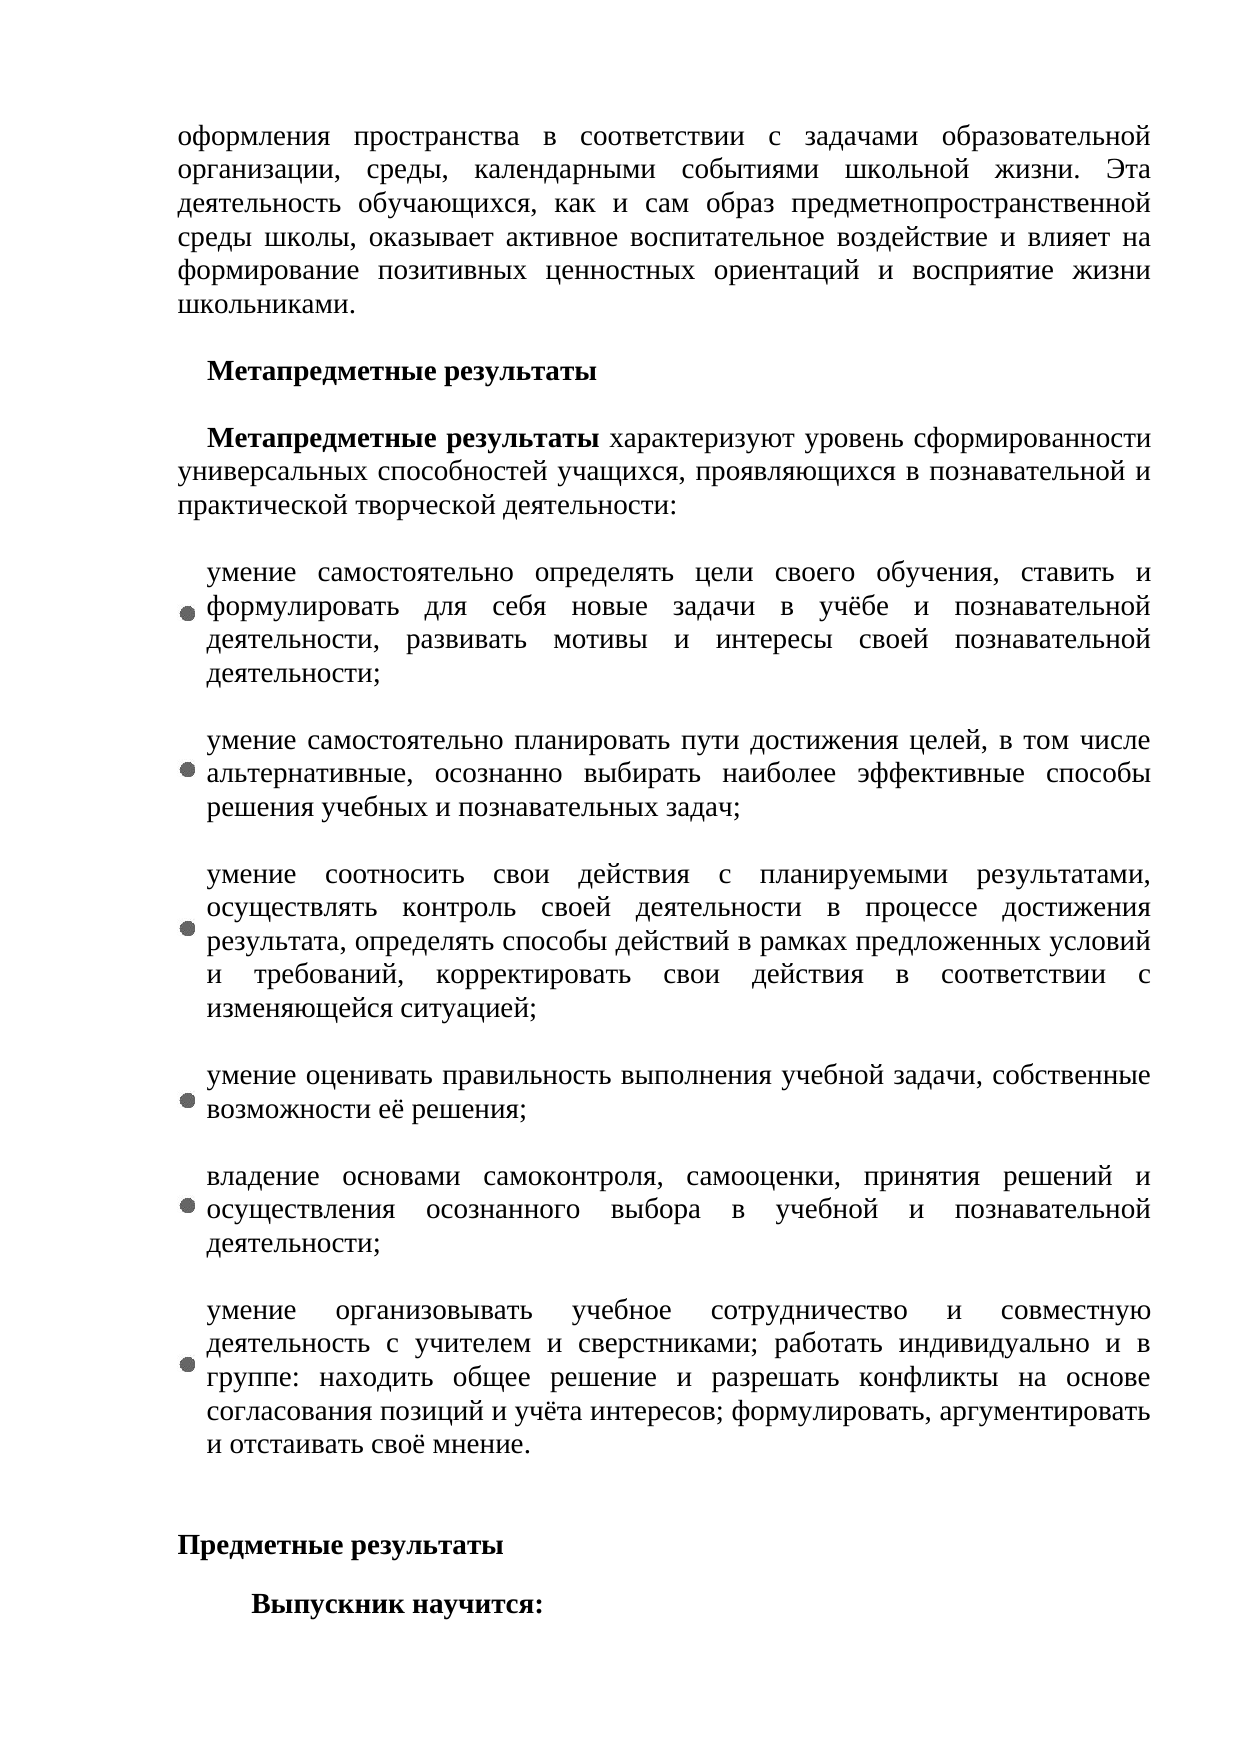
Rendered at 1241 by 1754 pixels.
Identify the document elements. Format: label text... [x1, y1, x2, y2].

picture [177, 918, 197, 938]
text Выпускник научится: [177, 1586, 1152, 1620]
text умение самостоятельно планировать пути достижения целей, в том числе альтернативные, осознанно выбирать наиболее эффективные способы решения учебных и познавательных задач; [206, 722, 1152, 822]
text умение соотносить свои действия с планируемыми результатами, осуществлять контроль своей деятельности в процессе достижения результата, определять способы действий в рамках предложенных условий и требований, корректировать свои действия в соответствии с изменяющейся ситуацией; [206, 856, 1152, 1024]
list Предметные результаты [177, 1527, 1152, 1560]
picture [177, 604, 197, 623]
text Метапредметные результаты характеризуют уровень сформированности универсальных способностей учащихся, проявляющихся в познавательной и практической творческой деятельности: [177, 420, 1152, 521]
picture [177, 1195, 197, 1215]
text Метапредметные результаты [177, 353, 1152, 386]
text умение организовывать учебное сотрудничество и совместную деятельность с учителем и сверстниками; работать индивидуально и в группе: находить общее решение и разрешать конфликты на основе согласования позиций и учёта интересов; формулировать, аргументировать и отстаивать своё мнение. [206, 1292, 1152, 1460]
picture [177, 1354, 197, 1374]
text владение основами самоконтроля, самооценки, принятия решений и осуществления осознанного выбора в учебной и познавательной деятельности; [206, 1158, 1152, 1258]
text умение самостоятельно определять цели своего обучения, ставить и формулировать для себя новые задачи в учёбе и познавательной деятельности, развивать мотивы и интересы своей познавательной деятельности; [206, 554, 1152, 688]
picture [177, 1090, 197, 1110]
picture [177, 759, 197, 779]
text умение оценивать правильность выполнения учебной задачи, собственные возможности её решения; [206, 1057, 1152, 1124]
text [177, 118, 1152, 319]
